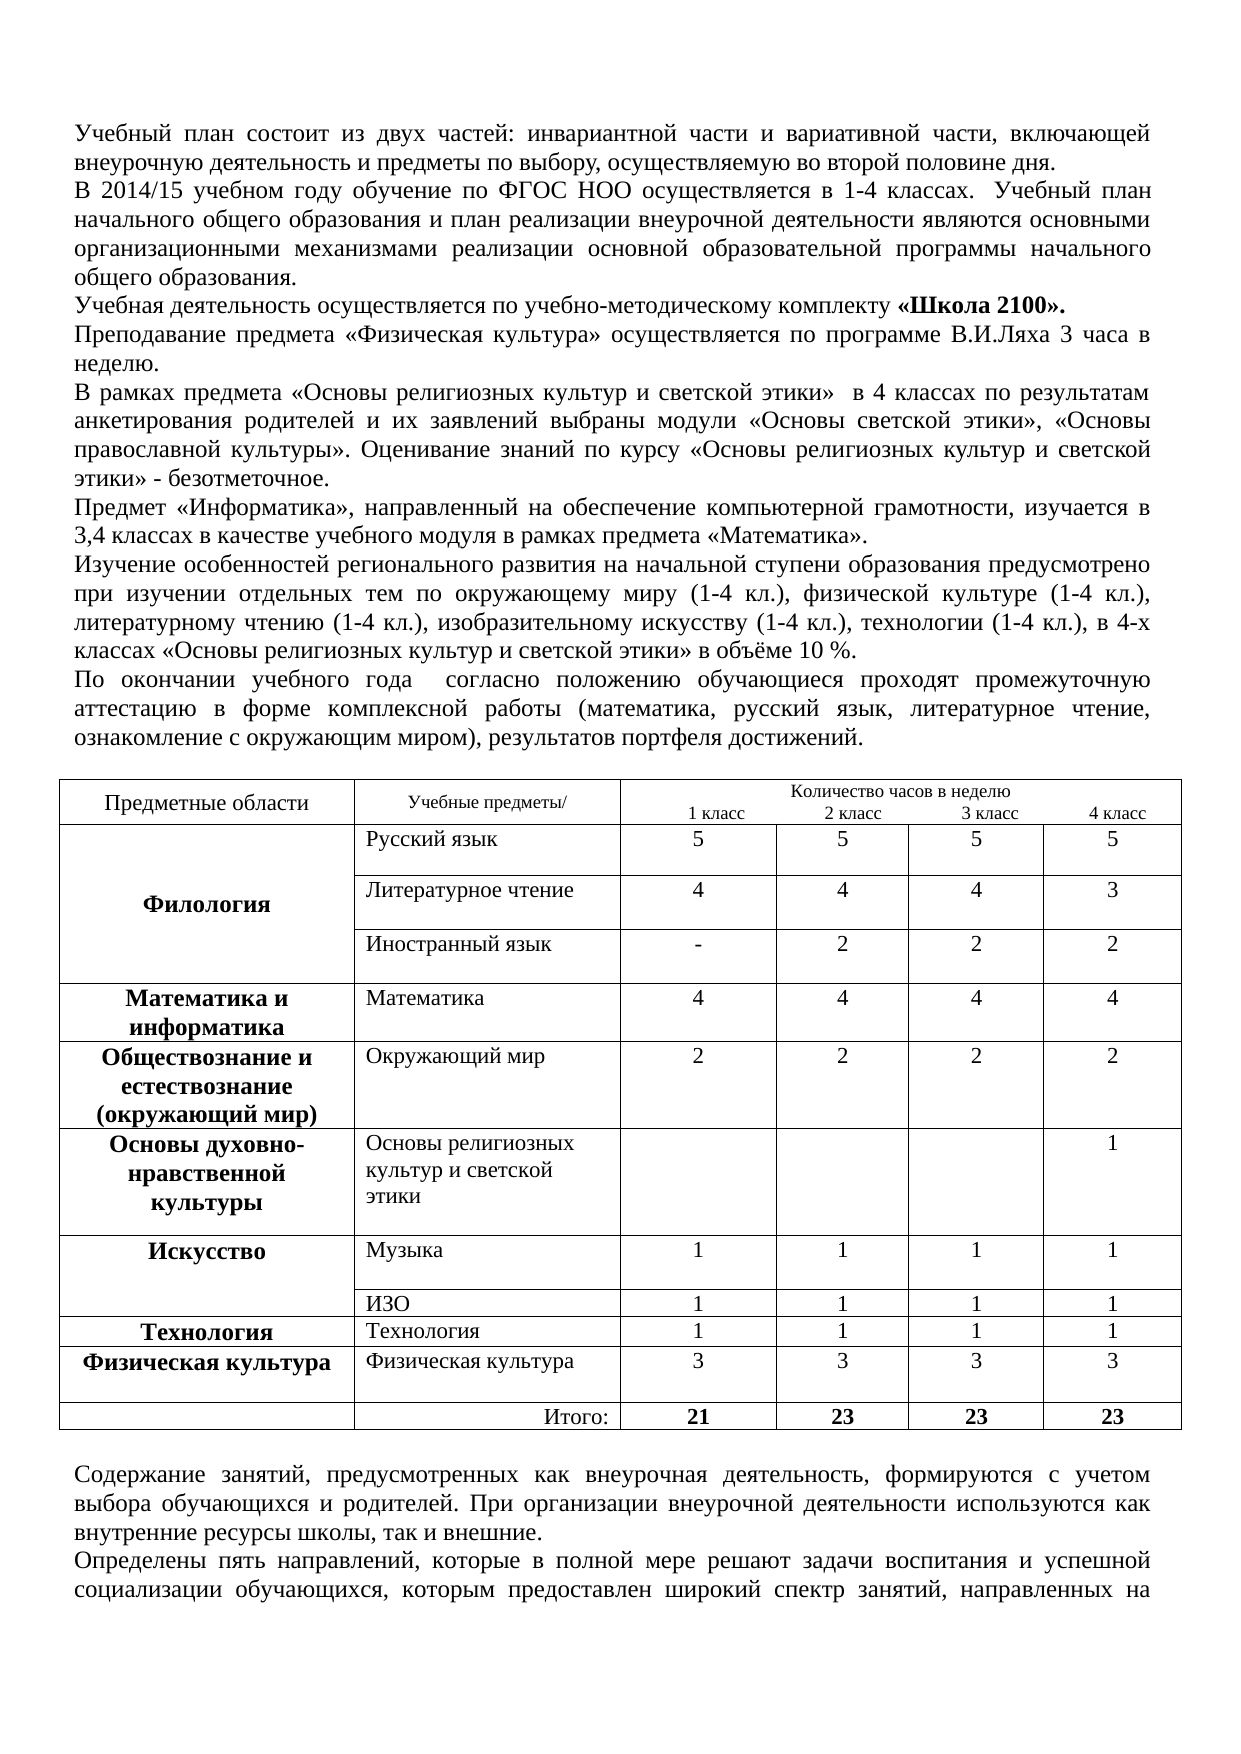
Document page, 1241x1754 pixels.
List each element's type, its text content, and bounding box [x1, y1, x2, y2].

table_cell 1 [621, 1290, 776, 1316]
table_cell 3 [1044, 876, 1181, 929]
table_cell 5 [1044, 825, 1181, 875]
text Преподавание предмета «Физическая культура» осуществляется по программе В.И.Ляха 3 часа в неделю. [74, 319, 1152, 377]
table_cell 23 [1044, 1403, 1181, 1429]
table_header Количество часов в неделю 1 класс 2 класс 3 класс 4 класс [621, 780, 1181, 823]
table_cell 5 [909, 825, 1043, 875]
table_cell 1 [1044, 1129, 1181, 1235]
table_cell 4 [777, 876, 908, 929]
table_cell 4 [621, 876, 776, 929]
table_cell 4 [909, 876, 1043, 929]
text В рамках предмета «Основы религиозных культур и светской этики» в 4 классах по результатам анкетирования родителей и их заявлений выбраны модули «Основы светской этики», «Основы православной культуры». Оценивание знаний по курсу «Основы религиозных культур и светской этики» - безотметочное. [74, 377, 1152, 492]
table_cell 2 [777, 1042, 908, 1128]
table_cell 2 [909, 930, 1043, 982]
table_cell Физическая культура [60, 1347, 354, 1402]
table_cell 2 [1044, 930, 1181, 982]
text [74, 1545, 1152, 1603]
table_cell 23 [909, 1403, 1043, 1429]
table_cell - [621, 930, 776, 982]
table_cell 4 [1044, 984, 1181, 1041]
text В 2014/15 учебном году обучение по ФГОС НОО осуществляется в 1-4 классах. Учебный план начального общего образования и план реализации внеурочной деятельности являются основными организационными механизмами реализации основной образовательной программы начального общего образования. [74, 176, 1152, 291]
table_cell 1 [909, 1236, 1043, 1288]
text Учебный план состоит из двух частей: инвариантной части и вариативной части, включающей внеурочную деятельность и предметы по выбору, осуществляемую во второй половине дня. [74, 118, 1152, 176]
text Изучение особенностей регионального развития на начальной ступени образования предусмотрено при изучении отдельных тем по окружающему миру (1-4 кл.), физической культуре (1-4 кл.), литературному чтению (1-4 кл.), изобразительному искусству (1-4 кл.), технологии (1-4 кл.), в 4-х классах «Основы религиозных культур и светской этики» в объёме 10 %. [74, 549, 1152, 664]
table_header Предметные области [60, 780, 354, 823]
table_cell Обществознание и естествознание (окружающий мир) [60, 1042, 354, 1128]
table_cell 23 [777, 1403, 908, 1429]
table_cell 5 [777, 825, 908, 875]
table_cell Иностранный язык [355, 930, 620, 982]
table_cell 4 [621, 984, 776, 1041]
table_cell 1 [909, 1290, 1043, 1316]
table_cell 1 [777, 1317, 908, 1346]
table_cell 3 [909, 1347, 1043, 1402]
table_cell Музыка [355, 1236, 620, 1288]
table_cell 1 [1044, 1317, 1181, 1346]
table_cell 2 [777, 930, 908, 982]
table_cell 1 [1044, 1290, 1181, 1316]
table_cell Математика [355, 984, 620, 1041]
table_cell [909, 1129, 1043, 1235]
table_cell Физическая культура [355, 1347, 620, 1402]
table_cell Филология [60, 825, 354, 982]
table_cell 1 [909, 1317, 1043, 1346]
table_cell Основы духовно-нравственной культуры [60, 1129, 354, 1235]
table_cell 2 [909, 1042, 1043, 1128]
table_cell [621, 1129, 776, 1235]
text Предмет «Информатика», направленный на обеспечение компьютерной грамотности, изучается в 3,4 классах в качестве учебного модуля в рамках предмета «Математика». [74, 492, 1152, 549]
table_cell [777, 1129, 908, 1235]
table_cell 1 [777, 1290, 908, 1316]
table_cell 2 [621, 1042, 776, 1128]
table_cell 1 [621, 1236, 776, 1288]
table_cell 3 [777, 1347, 908, 1402]
table_cell 3 [621, 1347, 776, 1402]
table_cell 4 [909, 984, 1043, 1041]
table_cell 3 [1044, 1347, 1181, 1402]
table_cell Технология [60, 1317, 354, 1346]
table_cell 1 [1044, 1236, 1181, 1288]
table_cell 21 [621, 1403, 776, 1429]
table_cell Искусство [60, 1236, 354, 1316]
table_cell 2 [1044, 1042, 1181, 1128]
table_header Учебные предметы/ [355, 780, 620, 823]
text Содержание занятий, предусмотренных как внеурочная деятельность, формируются с учетом выбора обучающихся и родителей. При организации внеурочной деятельности используются как внутренние ресурсы школы, так и внешние. [74, 1459, 1152, 1545]
text Учебная деятельность осуществляется по учебно-методическому комплекту «Школа 2100». [74, 291, 1152, 319]
table_cell ИЗО [355, 1290, 620, 1316]
table_cell Окружающий мир [355, 1042, 620, 1128]
table_cell Литературное чтение [355, 876, 620, 929]
table_cell [60, 1403, 354, 1429]
table_cell 1 [621, 1317, 776, 1346]
table_cell 4 [777, 984, 908, 1041]
table_cell Технология [355, 1317, 620, 1346]
table_cell Математика и информатика [60, 984, 354, 1041]
table_cell Итого: [355, 1403, 620, 1429]
table_cell Основы религиозных культур и светской этики [355, 1129, 620, 1235]
table_cell 1 [777, 1236, 908, 1288]
text По окончании учебного года согласно положению обучающиеся проходят промежуточную аттестацию в форме комплексной работы (математика, русский язык, литературное чтение, ознакомление с окружающим миром), результатов портфеля достижений. [74, 664, 1152, 751]
table_cell Русский язык [355, 825, 620, 875]
table_cell 5 [621, 825, 776, 875]
